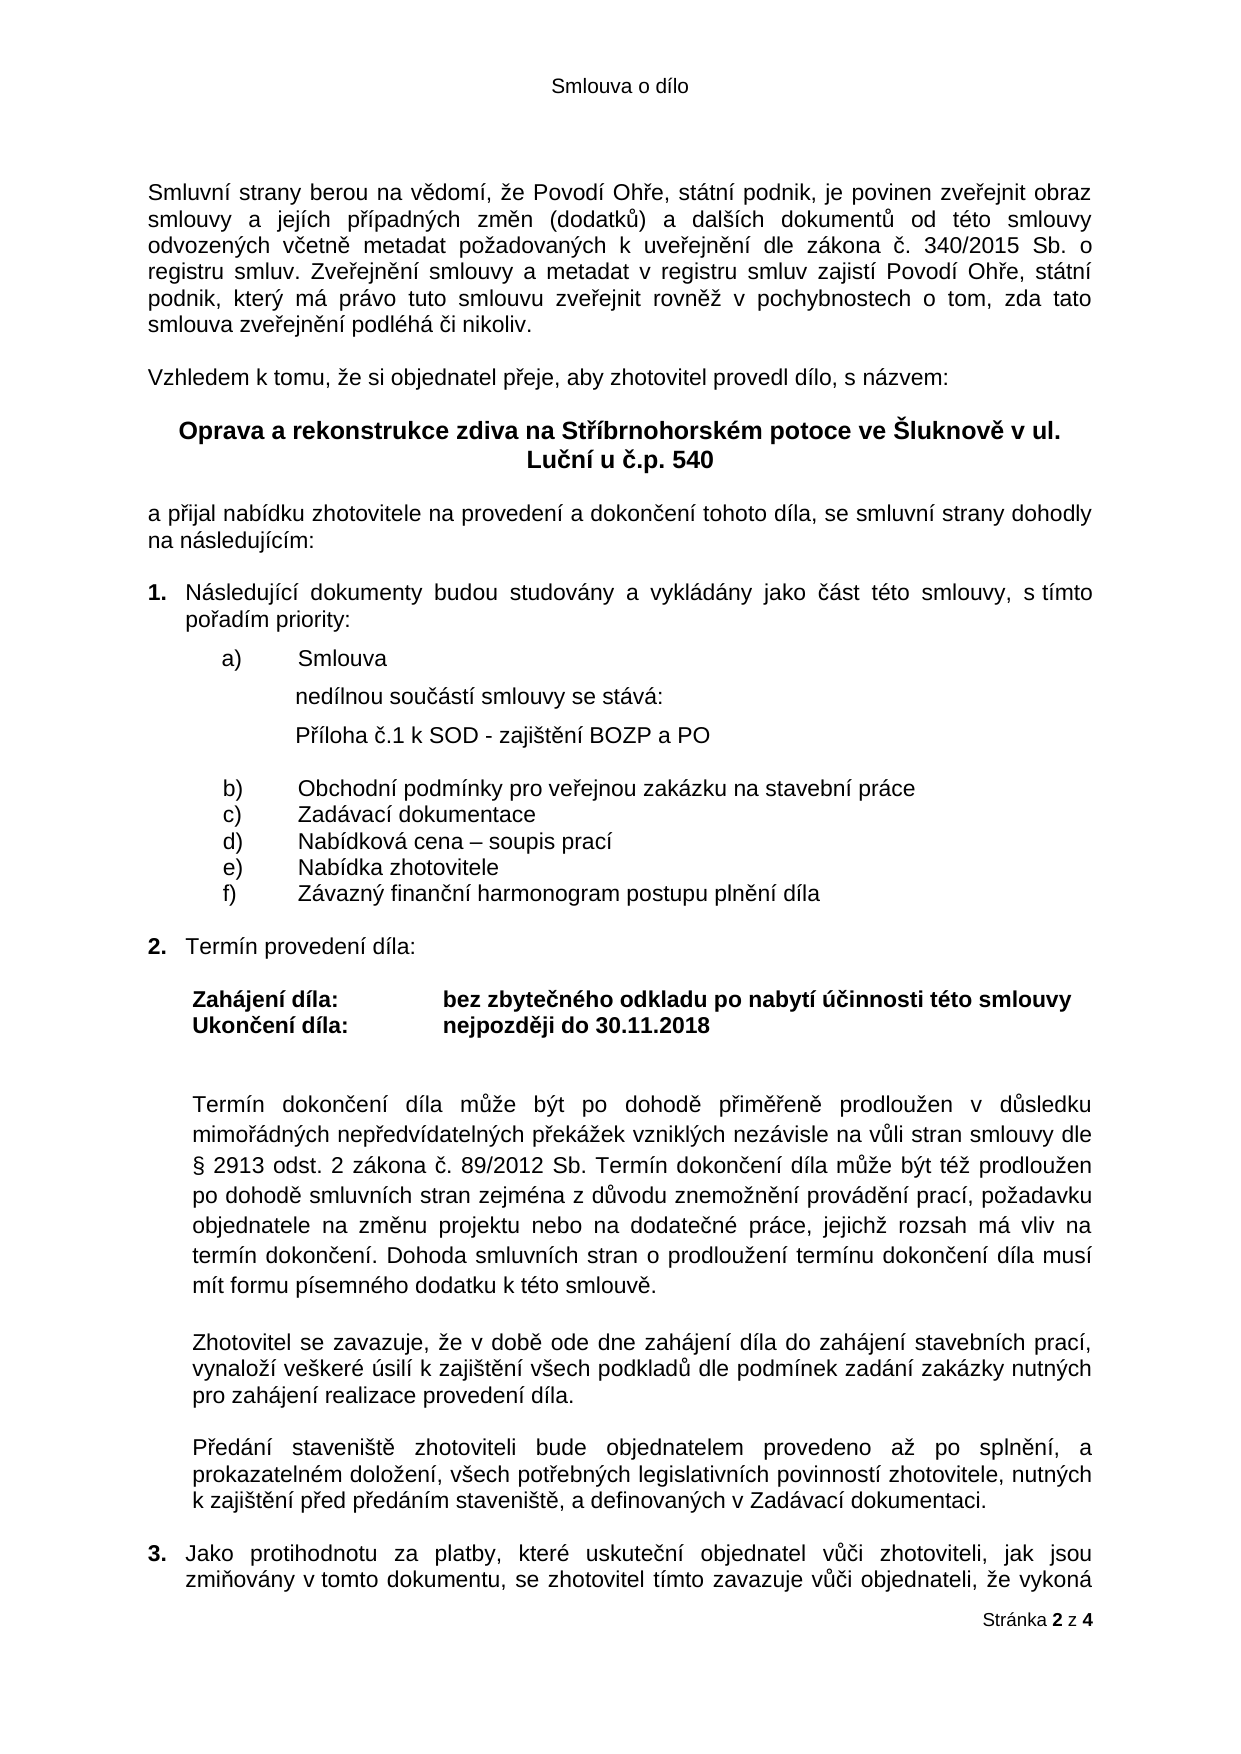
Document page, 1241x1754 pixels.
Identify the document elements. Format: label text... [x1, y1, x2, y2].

list Termín provedení díla: [148, 933, 1093, 959]
text Zahájení díla: bez zbytečného odkladu po nabytí účinnosti této smlouvy [192, 986, 1093, 1012]
text Termín dokončení díla může být po dohodě přiměřeně prodloužen v důsledku mimořádných nepředvídatelných překážek vzniklých nezávisle na vůli stran smlouvy dle § 2913 odst. 2 zákona č. 89/2012 Sb. Termín dokončení díla může být též prodloužen po dohodě smluvních stran zejména z důvodu znemožnění provádění prací, požadavku objednatele na změnu projektu nebo na dodatečné práce, jejichž rozsah má vliv na termín dokončení. Dohoda smluvních stran o prodloužení termínu dokončení díla musí mít formu písemného dodatku k této smlouvě. [192, 1091, 1093, 1299]
text Ukončení díla: nejpozději do 30.11.2018 [192, 1012, 1093, 1038]
text a přijal nabídku zhotovitele na provedení a dokončení tohoto díla, se smluvní strany dohodly na následujícím: [148, 500, 1093, 553]
list Obchodní podmínky pro veřejnou zakázku na stavební práce [223, 775, 1093, 801]
list Nabídková cena – soupis prací [223, 828, 1093, 854]
list Závazný finanční harmonogram postupu plnění díla [223, 880, 1093, 907]
text Smluvní strany berou na vědomí, že Povodí Ohře, státní podnik, je povinen zveřejnit obraz smlouvy a jejích případných změn (dodatků) a dalších dokumentů od této smlouvy odvozených včetně metadat požadovaných k uveřejnění dle zákona č. 340/2015 Sb. o registru smluv. Zveřejnění smlouvy a metadat v registru smluv zajistí Povodí Ohře, státní podnik, který má právo tuto smlouvu zveřejnit rovněž v pochybnostech o tom, zda tato smlouva zveřejnění podléhá či nikoliv. [148, 179, 1093, 337]
list Příloha č.1 k SOD - zajištění BOZP a PO [204, 722, 1093, 748]
list Nabídka zhotovitele [223, 854, 1093, 880]
text Zhotovitel se zavazuje, že v době ode dne zahájení díla do zahájení stavebních prací, vynaloží veškeré úsilí k zajištění všech podkladů dle podmínek zadání zakázky nutných pro zahájení realizace provedení díla. [192, 1329, 1093, 1408]
text nedílnou součástí smlouvy se stává: [221, 683, 1093, 710]
list Následující dokumenty budou studovány a vykládány jako část této smlouvy, s tímto pořadím priority: [148, 579, 1093, 632]
list Zadávací dokumentace [223, 801, 1093, 828]
list Smlouva [204, 644, 1093, 671]
text Oprava a rekonstrukce zdiva na Stříbrnohorském potoce ve Šluknově v ul. Luční u č.p. 540 [148, 416, 1093, 474]
text Vzhledem k tomu, že si objednatel přeje, aby zhotovitel provedl dílo, s názvem: [148, 364, 1093, 390]
text Předání staveniště zhotoviteli bude objednatelem provedeno až po splnění, a prokazatelném doložení, všech potřebných legislativních povinností zhotovitele, nutných k zajištění před předáním staveniště, a definovaných v Zadávací dokumentaci. [148, 1434, 1093, 1513]
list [148, 1540, 1093, 1592]
